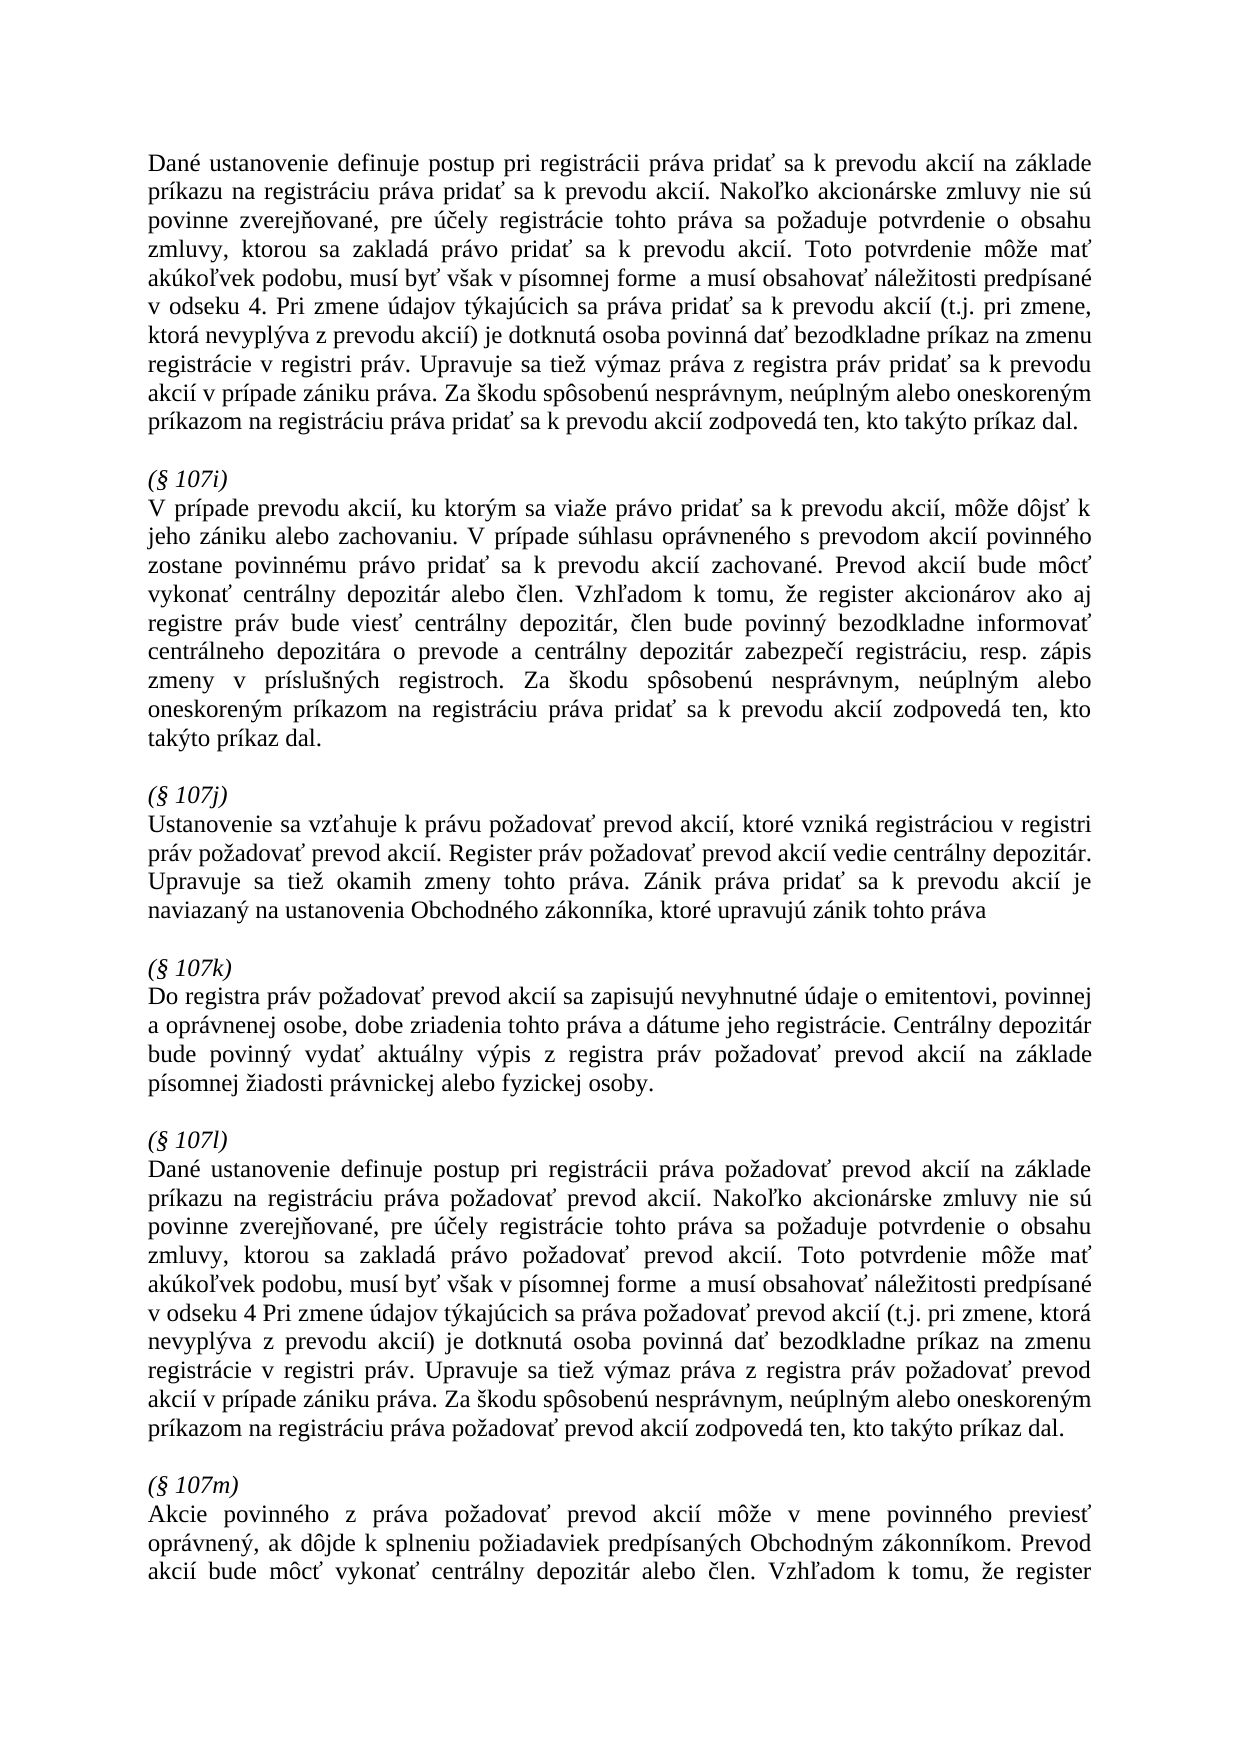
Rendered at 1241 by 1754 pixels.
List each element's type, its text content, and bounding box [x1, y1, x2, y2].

text Dané ustanovenie definuje postup pri registrácii práva pridať sa k prevodu akcií na základe príkazu na registráciu práva pridať sa k prevodu akcií. Nakoľko akcionárske zmluvy nie sú povinne zverejňované, pre účely registrácie tohto práva sa požaduje potvrdenie o obsahu zmluvy, ktorou sa zakladá právo pridať sa k prevodu akcií. Toto potvrdenie môže mať akúkoľvek podobu, musí byť však v písomnej forme a musí obsahovať náležitosti predpísané v odseku 4. Pri zmene údajov týkajúcich sa práva pridať sa k prevodu akcií (t.j. pri zmene, ktorá nevyplýva z prevodu akcií) je dotknutá osoba povinná dať bezodkladne príkaz na zmenu registrácie v registri práv. Upravuje sa tiež výmaz práva z registra práv pridať sa k prevodu akcií v prípade zániku práva. Za škodu spôsobenú nesprávnym, neúplným alebo oneskoreným príkazom na registráciu práva pridať sa k prevodu akcií zodpovedá ten, kto takýto príkaz dal. [148, 148, 1093, 435]
text Ustanovenie sa vzťahuje k právu požadovať prevod akcií, ktoré vzniká registráciou v registri práv požadovať prevod akcií. Register práv požadovať prevod akcií vedie centrálny depozitár. Upravuje sa tiež okamih zmeny tohto práva. Zánik práva pridať sa k prevodu akcií je naviazaný na ustanovenia Obchodného zákonníka, ktoré upravujú zánik tohto práva [148, 809, 1093, 924]
text (§ 107l) [148, 1125, 1093, 1154]
text (§ 107m) [148, 1470, 1093, 1499]
text (§ 107j) [148, 780, 1093, 809]
text (§ 107k) [148, 953, 1093, 981]
text Dané ustanovenie definuje postup pri registrácii práva požadovať prevod akcií na základe príkazu na registráciu práva požadovať prevod akcií. Nakoľko akcionárske zmluvy nie sú povinne zverejňované, pre účely registrácie tohto práva sa požaduje potvrdenie o obsahu zmluvy, ktorou sa zakladá právo požadovať prevod akcií. Toto potvrdenie môže mať akúkoľvek podobu, musí byť však v písomnej forme a musí obsahovať náležitosti predpísané v odseku 4 Pri zmene údajov týkajúcich sa práva požadovať prevod akcií (t.j. pri zmene, ktorá nevyplýva z prevodu akcií) je dotknutá osoba povinná dať bezodkladne príkaz na zmenu registrácie v registri práv. Upravuje sa tiež výmaz práva z registra práv požadovať prevod akcií v prípade zániku práva. Za škodu spôsobenú nesprávnym, neúplným alebo oneskoreným príkazom na registráciu práva požadovať prevod akcií zodpovedá ten, kto takýto príkaz dal. [148, 1154, 1093, 1441]
text (§ 107i) [148, 464, 1093, 493]
text Do registra práv požadovať prevod akcií sa zapisujú nevyhnutné údaje o emitentovi, povinnej a oprávnenej osobe, dobe zriadenia tohto práva a dátume jeho registrácie. Centrálny depozitár bude povinný vydať aktuálny výpis z registra práv požadovať prevod akcií na základe písomnej žiadosti právnickej alebo fyzickej osoby. [148, 981, 1093, 1096]
text V prípade prevodu akcií, ku ktorým sa viaže právo pridať sa k prevodu akcií, môže dôjsť k jeho zániku alebo zachovaniu. V prípade súhlasu oprávneného s prevodom akcií povinného zostane povinnému právo pridať sa k prevodu akcií zachované. Prevod akcií bude môcť vykonať centrálny depozitár alebo člen. Vzhľadom k tomu, že register akcionárov ako aj registre práv bude viesť centrálny depozitár, člen bude povinný bezodkladne informovať centrálneho depozitára o prevode a centrálny depozitár zabezpečí registráciu, resp. zápis zmeny v príslušných registroch. Za škodu spôsobenú nesprávnym, neúplným alebo oneskoreným príkazom na registráciu práva pridať sa k prevodu akcií zodpovedá ten, kto takýto príkaz dal. [148, 493, 1093, 751]
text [148, 1499, 1093, 1585]
